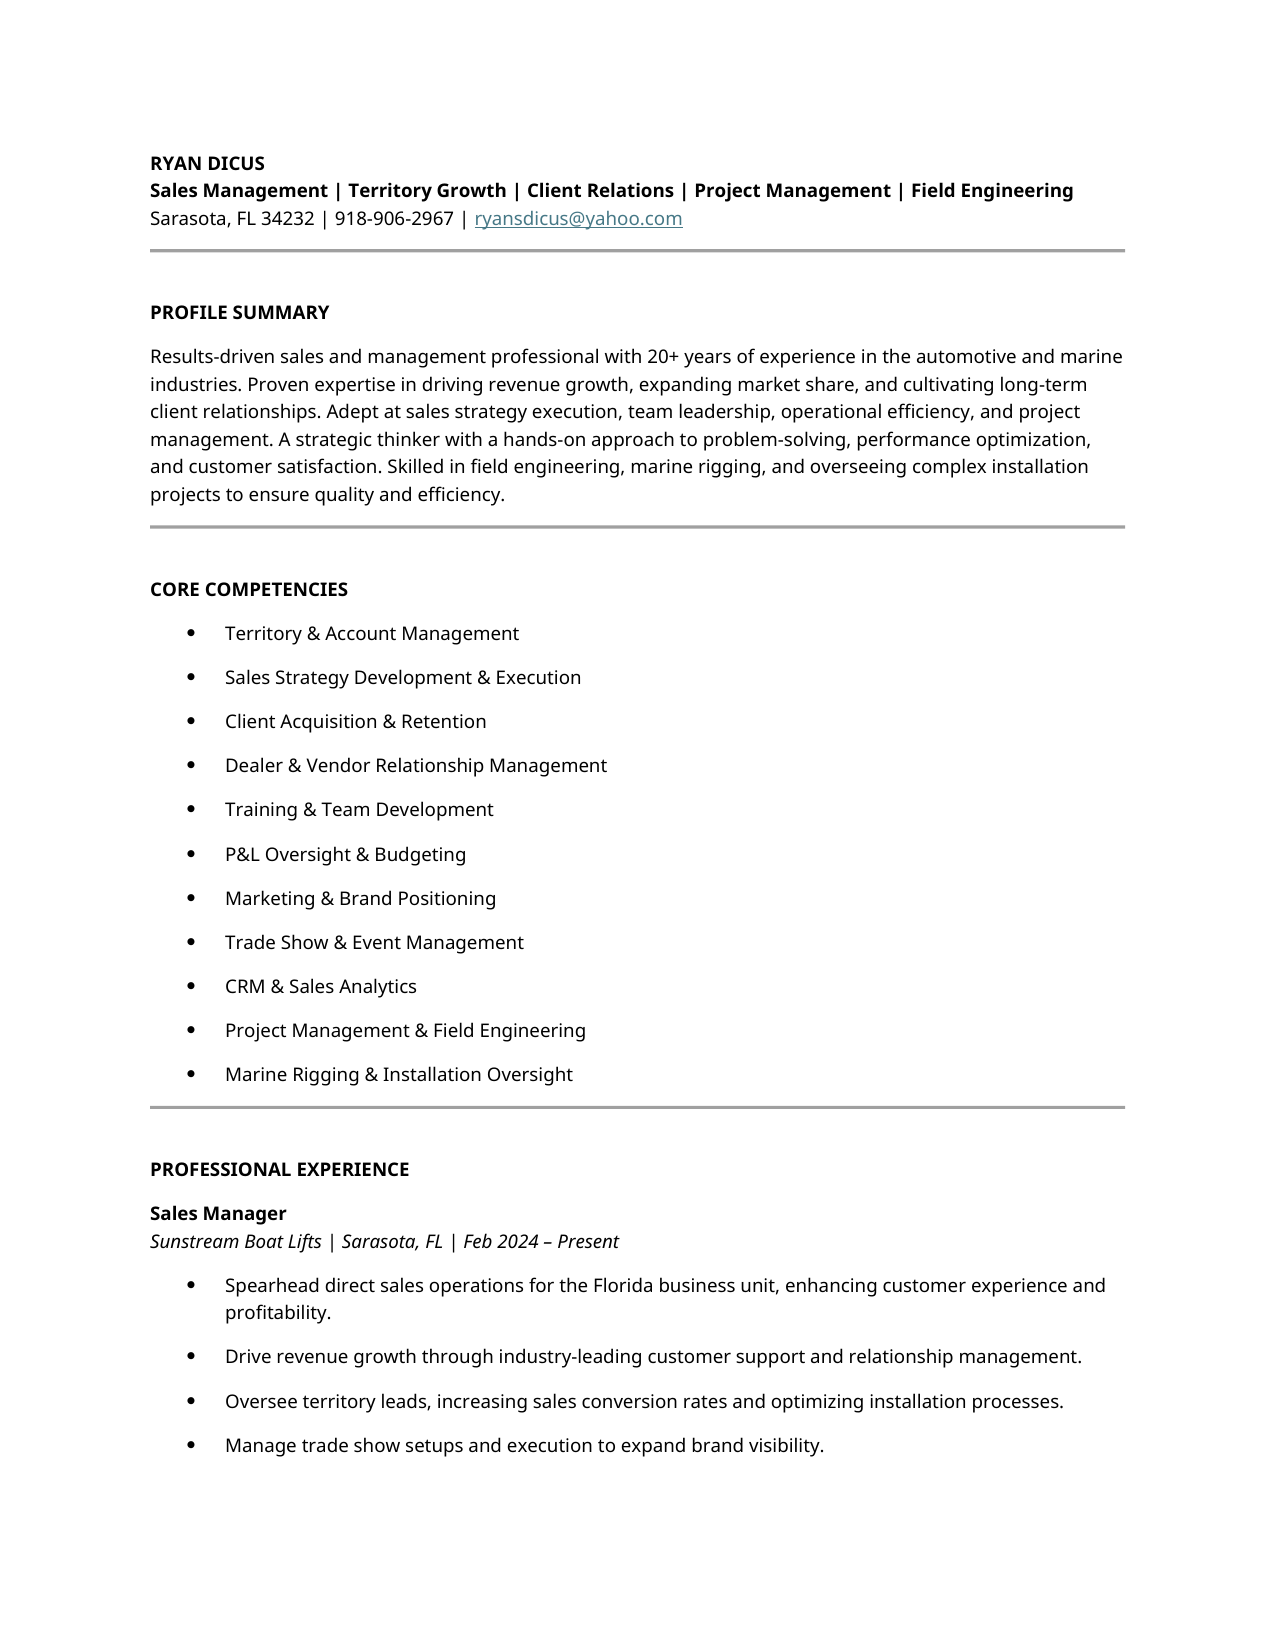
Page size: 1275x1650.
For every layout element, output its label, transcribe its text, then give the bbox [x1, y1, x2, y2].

list CRM & Sales Analytics [187, 973, 1125, 999]
list Territory & Account Management [187, 620, 1125, 646]
text PROFESSIONAL EXPERIENCE [150, 1156, 1125, 1182]
text RYAN DICUS Sales Management | Territory Growth | Client Relations | Project Management | Field Engineering Sarasota, FL 34232 | 918-906-2967 | ryansdicus@yahoo.com [150, 150, 1125, 231]
list P&L Oversight & Budgeting [187, 841, 1125, 866]
list Trade Show & Event Management [187, 929, 1125, 955]
list Sales Strategy Development & Execution [187, 664, 1125, 690]
list Spearhead direct sales operations for the Florida business unit, enhancing customer experience and profitability. [187, 1272, 1125, 1325]
list Dealer & Vendor Relationship Management [187, 752, 1125, 778]
list Marine Rigging & Installation Oversight [187, 1062, 1125, 1087]
list Oversee territory leads, increasing sales conversion rates and optimizing installation processes. [187, 1388, 1125, 1413]
list Project Management & Field Engineering [187, 1017, 1125, 1043]
list Training & Team Development [187, 797, 1125, 822]
list Marketing & Brand Positioning [187, 885, 1125, 911]
list Drive revenue growth through industry-leading customer support and relationship management. [187, 1344, 1125, 1369]
text Sales Manager Sunstream Boat Lifts | Sarasota, FL | Feb 2024 – Present [150, 1200, 1125, 1253]
list Manage trade show setups and execution to expand brand visibility. [187, 1432, 1125, 1458]
list Client Acquisition & Retention [187, 708, 1125, 734]
text PROFILE SUMMARY [150, 299, 1125, 325]
text CORE COMPETENCIES [150, 576, 1125, 601]
text Results-driven sales and management professional with 20+ years of experience in the automotive and marine industries. Proven expertise in driving revenue growth, expanding market share, and cultivating long-term client relationships. Adept at sales strategy execution, team leadership, operational efficiency, and project management. A strategic thinker with a hands-on approach to problem-solving, performance optimization, and customer satisfaction. Skilled in field engineering, marine rigging, and overseeing complex installation projects to ensure quality and efficiency. [150, 344, 1125, 507]
